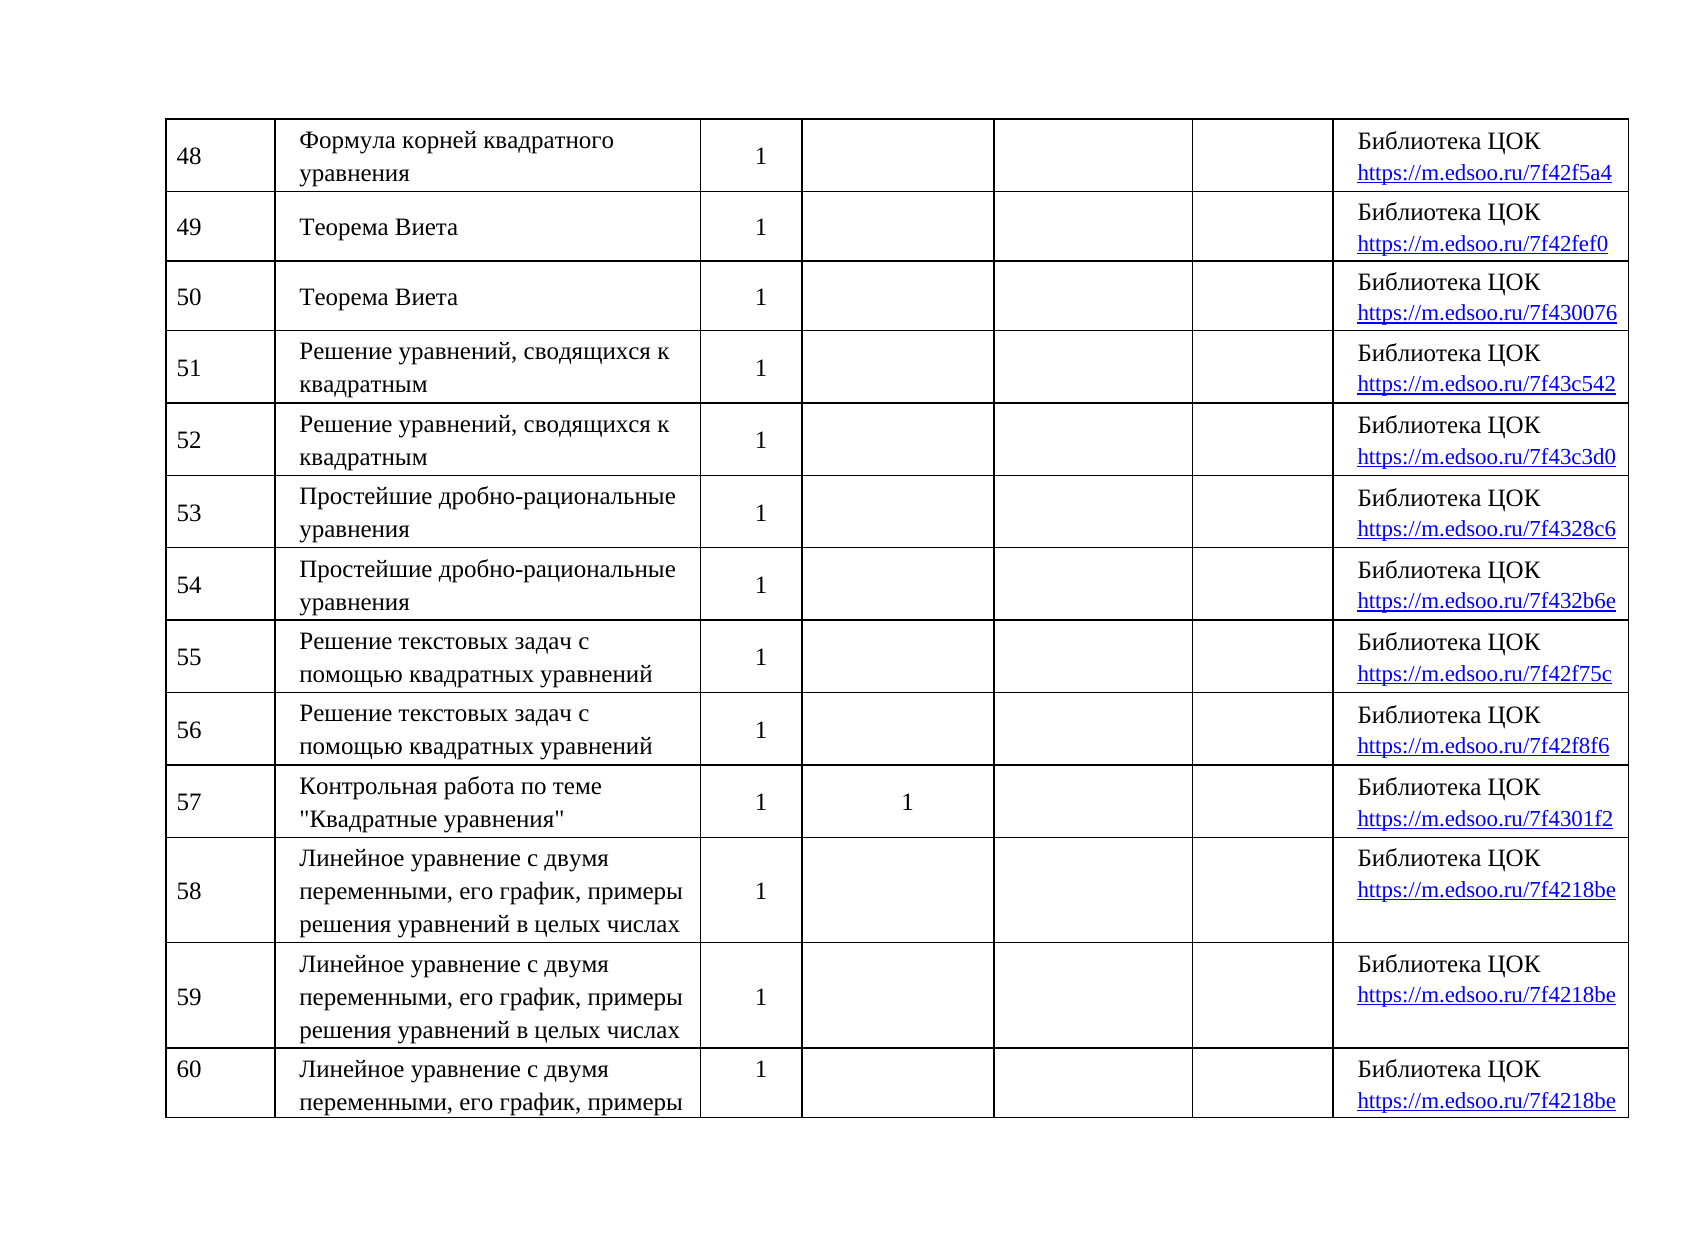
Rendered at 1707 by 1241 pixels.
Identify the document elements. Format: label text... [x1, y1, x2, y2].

table_cell 1 [701, 838, 801, 942]
table_cell Библиотека ЦОК https://m.edsoo.ru/7f42fef0 [1334, 192, 1628, 260]
table_cell 59 [167, 943, 274, 1047]
table_cell [1193, 838, 1332, 942]
table_cell 54 [167, 548, 274, 619]
table_cell [1193, 548, 1332, 619]
table_cell 60 [167, 1049, 274, 1117]
table_cell [803, 693, 993, 764]
table_cell Библиотека ЦОК https://m.edsoo.ru/7f4301f2 [1334, 766, 1628, 836]
table_cell Простейшие дробно-рациональные уравнения [276, 548, 700, 619]
table_cell 1 [701, 621, 801, 692]
table_cell 1 [701, 693, 801, 764]
table_cell 1 [701, 1049, 801, 1117]
table_cell Решение текстовых задач с помощью квадратных уравнений [276, 693, 700, 764]
table_cell 1 [701, 943, 801, 1047]
table_cell [803, 192, 993, 260]
table_cell [1193, 331, 1332, 402]
table_cell 1 [803, 766, 993, 836]
table_cell [803, 621, 993, 692]
table_cell 58 [167, 838, 274, 942]
table_cell [995, 766, 1192, 836]
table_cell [276, 120, 700, 191]
table_cell 1 [701, 476, 801, 547]
table_cell Линейное уравнение с двумя переменными, его график, примеры решения уравнений в целых числах [276, 838, 700, 942]
table_cell 55 [167, 621, 274, 692]
table_cell [1193, 621, 1332, 692]
table_cell [1193, 766, 1332, 836]
table_cell [803, 476, 993, 547]
table_cell 1 [701, 766, 801, 836]
table_cell Решение текстовых задач с помощью квадратных уравнений [276, 621, 700, 692]
table_cell Решение уравнений, сводящихся к квадратным [276, 404, 700, 474]
table_cell 50 [167, 262, 274, 330]
table_cell [803, 548, 993, 619]
table_cell 1 [701, 120, 801, 191]
table_cell Библиотека ЦОК https://m.edsoo.ru/7f4328c6 [1334, 476, 1628, 547]
table_cell [995, 1049, 1192, 1117]
table_cell Библиотека ЦОК https://m.edsoo.ru/7f432b6e [1334, 548, 1628, 619]
table_cell 52 [167, 404, 274, 474]
table_cell 57 [167, 766, 274, 836]
table_cell [1193, 404, 1332, 474]
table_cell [276, 943, 700, 1047]
table_cell 53 [167, 476, 274, 547]
table_cell [803, 262, 993, 330]
table_cell [1193, 943, 1332, 1047]
table_cell 1 [701, 192, 801, 260]
table_cell 1 [701, 404, 801, 474]
table_cell [803, 404, 993, 474]
table_cell Решение уравнений, сводящихся к квадратным [276, 331, 700, 402]
table_cell 1 [701, 331, 801, 402]
table_cell Теорема Виета [276, 192, 700, 260]
table_cell Библиотека ЦОК https://m.edsoo.ru/7f430076 [1334, 262, 1628, 330]
table_cell [803, 331, 993, 402]
table_cell 1 [701, 548, 801, 619]
table_cell [995, 621, 1192, 692]
table_cell 51 [167, 331, 274, 402]
table_cell [803, 1049, 993, 1117]
table_cell [1193, 262, 1332, 330]
table_cell [803, 943, 993, 1047]
table_cell 56 [167, 693, 274, 764]
table_cell [995, 838, 1192, 942]
table_cell 1 [701, 262, 801, 330]
table_cell [1193, 476, 1332, 547]
table_cell Контрольная работа по теме "Квадратные уравнения" [276, 766, 700, 836]
table_cell Библиотека ЦОК https://m.edsoo.ru/7f42f75c [1334, 621, 1628, 692]
table_cell Библиотека ЦОК https://m.edsoo.ru/7f43c542 [1334, 331, 1628, 402]
table_cell [995, 943, 1192, 1047]
table_cell [803, 838, 993, 942]
table_cell [803, 120, 993, 191]
table_cell 48 [167, 120, 274, 191]
table_cell [1193, 120, 1332, 191]
table_cell [995, 693, 1192, 764]
table_cell [995, 331, 1192, 402]
table_cell [1193, 192, 1332, 260]
table_cell Библиотека ЦОК https://m.edsoo.ru/7f43c3d0 [1334, 404, 1628, 474]
table_cell [1193, 693, 1332, 764]
table_cell Теорема Виета [276, 262, 700, 330]
table_cell [995, 192, 1192, 260]
table_cell Библиотека ЦОК https://m.edsoo.ru/7f42f8f6 [1334, 693, 1628, 764]
table_cell [995, 476, 1192, 547]
table_cell [995, 404, 1192, 474]
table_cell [1334, 943, 1628, 1047]
table_cell Библиотека ЦОК https://m.edsoo.ru/7f42f5a4 [1334, 120, 1628, 191]
table_cell Библиотека ЦОК https://m.edsoo.ru/7f4218be [1334, 838, 1628, 942]
table_cell 49 [167, 192, 274, 260]
table_cell [995, 262, 1192, 330]
table_cell [1193, 1049, 1332, 1117]
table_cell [1334, 1049, 1628, 1117]
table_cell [276, 1049, 700, 1117]
table_cell [995, 548, 1192, 619]
table_cell Простейшие дробно-рациональные уравнения [276, 476, 700, 547]
table_cell [995, 120, 1192, 191]
